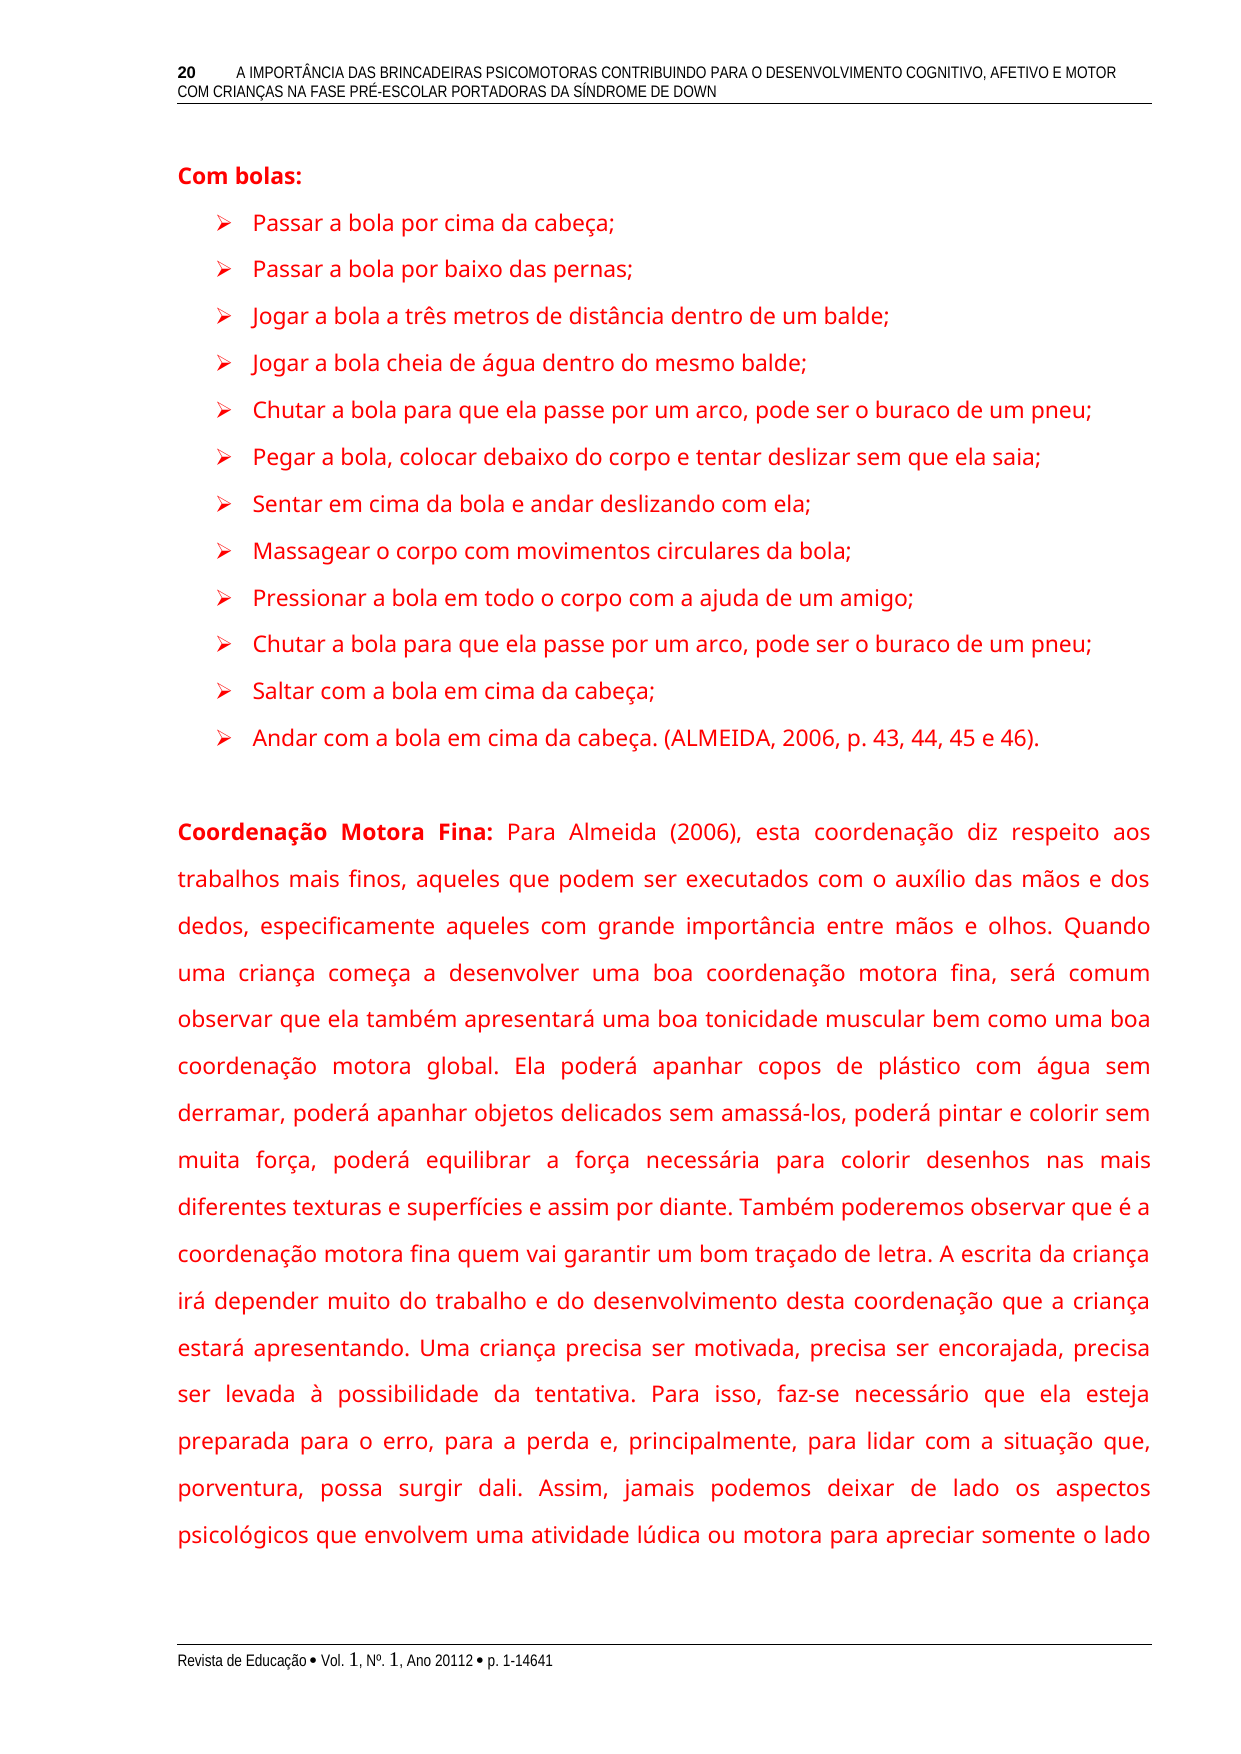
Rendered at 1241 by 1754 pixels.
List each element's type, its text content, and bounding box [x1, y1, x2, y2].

list Pressionar a bola em todo o corpo com a ajuda de um amigo; [215, 582, 1152, 613]
list Jogar a bola cheia de água dentro do mesmo balde; [215, 347, 1152, 378]
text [177, 816, 1152, 1550]
list Chutar a bola para que ela passe por um arco, pode ser o buraco de um pneu; [215, 394, 1152, 425]
list Andar com a bola em cima da cabeça. (ALMEIDA, 2006, p. 43, 44, 45 e 46). [215, 722, 1152, 753]
list Chutar a bola para que ela passe por um arco, pode ser o buraco de um pneu; [215, 628, 1152, 660]
list Sentar em cima da bola e andar deslizando com ela; [215, 488, 1152, 519]
list Passar a bola por cima da cabeça; [215, 207, 1152, 238]
list Saltar com a bola em cima da cabeça; [215, 675, 1152, 707]
list Massagear o corpo com movimentos circulares da bola; [215, 535, 1152, 566]
list Jogar a bola a três metros de distância dentro de um balde; [215, 300, 1152, 332]
list Passar a bola por baixo das pernas; [215, 253, 1152, 285]
text Com bolas: [177, 160, 1152, 191]
list Pegar a bola, colocar debaixo do corpo e tentar deslizar sem que ela saia; [215, 441, 1152, 472]
